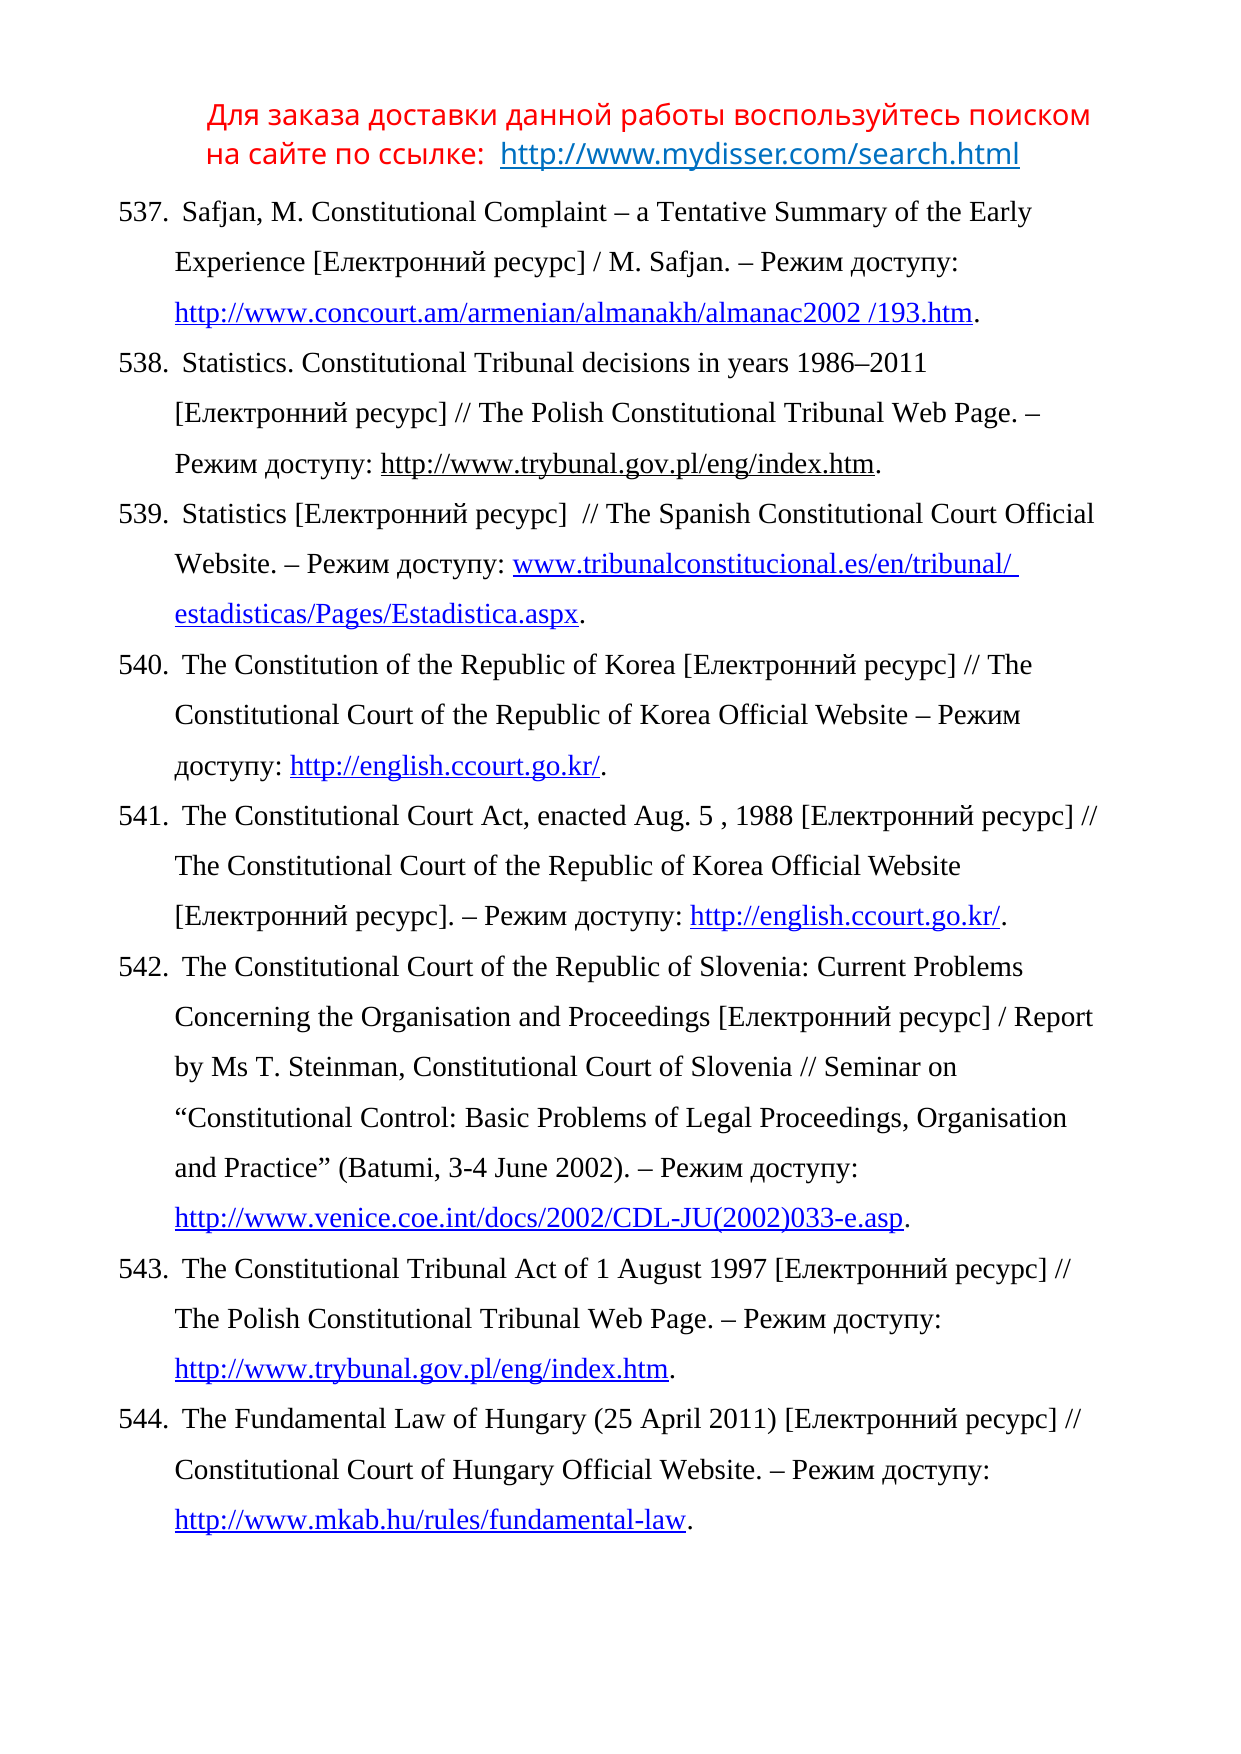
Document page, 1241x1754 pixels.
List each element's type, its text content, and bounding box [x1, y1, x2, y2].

list Statistics [Електронний ресурс] // The Spanish Constitutional Court Official Website. – Режим доступу: www.tribunalconstitucional.es/en/tribunal/ estadisticas/Pages/Estadistica.aspx. [118, 496, 1107, 630]
list Statistics. Constitutional Tribunal decisions in years 1986–2011 [Електронний ресурс] // The Polish Constitutional Tribunal Web Page. – Режим доступу: http://www.trybunal.gov.pl/eng/index.htm. [118, 345, 1107, 479]
list The Constitutional Court Act, enacted Aug. 5 , 1988 [Електронний ресурс] // The Constitutional Court of the Republic of Korea Official Website [Електронний ресурс]. – Режим доступу: http://english.ccourt.go.kr/. [118, 798, 1107, 932]
list The Fundamental Law of Hungary (25 April 2011) [Електронний ресурс] // Constitutional Court of Hungary Official Website. – Режим доступу: http://www.mkab.hu/rules/fundamental-law. [118, 1402, 1107, 1536]
list The Constitutional Court of the Republic of Slovenia: Current Problems Concerning the Organisation and Proceedings [Електронний ресурс] / Report by Ms T. Steinman, Constitutional Court of Slovenia // Seminar on “Constitutional Control: Basic Problems of Legal Proceedings, Organisation and Practice” (Batumi, 3-4 June 2002). – Режим доступу: http://www.venice.coe.int/docs/2002/CDL-JU(2002)033-e.asp. [118, 949, 1107, 1234]
list The Сonstitutional Tribunal Act of 1 August 1997 [Електронний ресурс] // The Polish Constitutional Tribunal Web Page. – Режим доступу: http://www.trybunal.gov.pl/eng/index.htm. [118, 1251, 1107, 1385]
list The Constitution of the Republic of Korea [Електронний ресурс] // The Constitutional Court of the Republic of Korea Official Website – Режим доступу: http://english.ccourt.go.kr/. [118, 647, 1107, 781]
list Safjan, М. Constitutional Complaint – a Tentative Summary of the Early Experience [Електронний ресурс] / М. Safjan. – Режим доступу: http://www.concourt.am/armenian/almanakh/almanac2002 /193.htm. [118, 194, 1107, 328]
